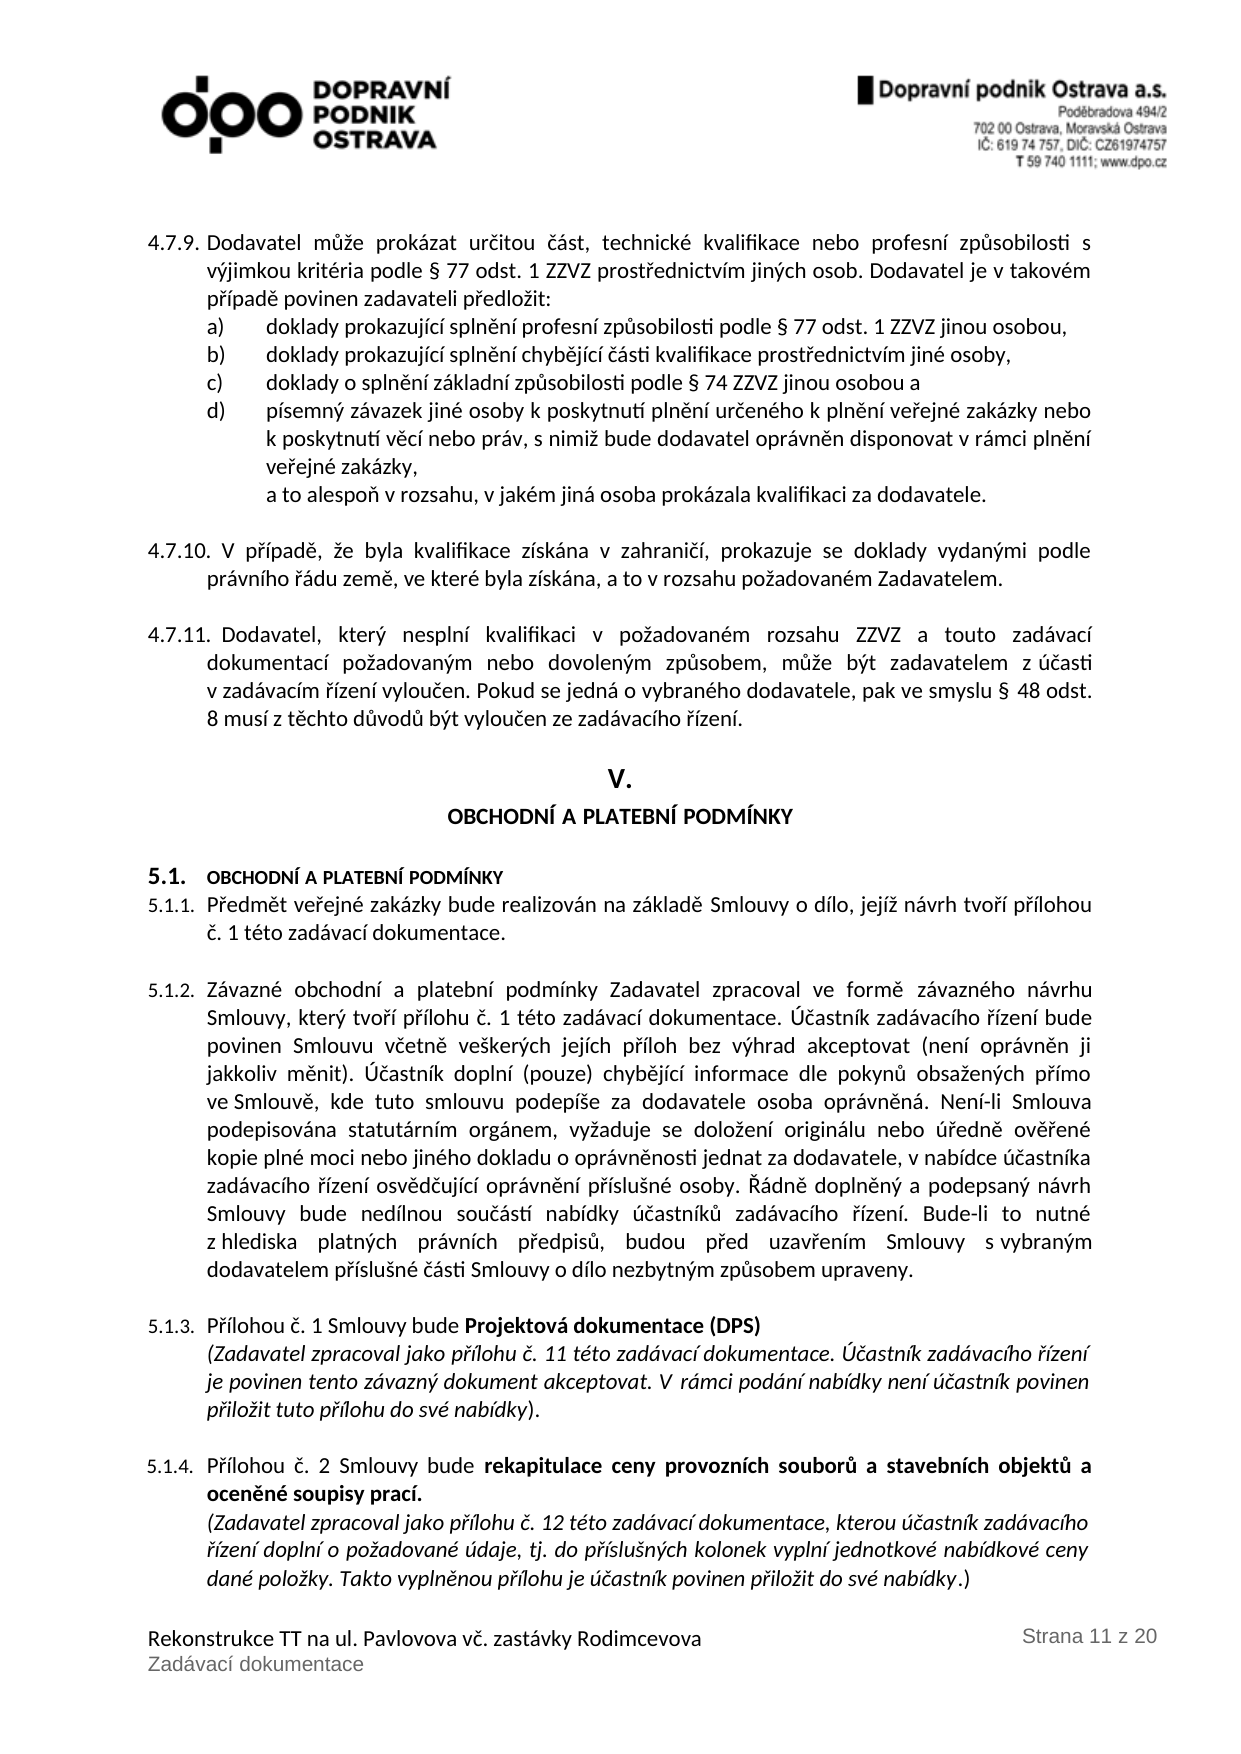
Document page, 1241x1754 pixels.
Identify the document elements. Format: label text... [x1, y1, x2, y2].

list obchodní a platební podmínky [148, 860, 1093, 890]
list V případě, že byla kvalifikace získána v zahraničí, prokazuje se doklady vydanými podle právního řádu země, ve které byla získána, a to v rozsahu požadovaném Zadavatelem. [148, 536, 1093, 592]
list doklady prokazující splnění chybějící části kvalifikace prostřednictvím jiné osoby, [207, 340, 1093, 368]
list Předmět veřejné zakázky bude realizován na základě Smlouvy o dílo, jejíž návrh tvoří přílohou č. 1 této zadávací dokumentace. [148, 890, 1093, 946]
list Přílohou č. 2 Smlouvy bude rekapitulace ceny provozních souborů a stavebních objektů a oceněné soupisy prací. [146, 1452, 1093, 1508]
text obchodní a platební podmínky [148, 796, 1093, 832]
picture [855, 73, 1170, 173]
text V. [148, 761, 1093, 796]
text (Zadavatel zpracoval jako přílohu č. 11 této zadávací dokumentace. Účastník zadávacího řízení je povinen tento závazný dokument akceptovat. V rámci podání nabídky není účastník povinen přiložit tuto přílohu do své nabídky). [207, 1339, 1093, 1423]
text (Zadavatel zpracoval jako přílohu č. 12 této zadávací dokumentace, kterou účastník zadávacího řízení doplní o požadované údaje, tj. do příslušných kolonek vyplní jednotkové nabídkové ceny dané položky. Takto vyplněnou přílohu je účastník povinen přiložit do své nabídky.) [207, 1508, 1093, 1592]
list doklady o splnění základní způsobilosti podle § 74 ZZVZ jinou osobou a [207, 368, 1093, 396]
list doklady prokazující splnění profesní způsobilosti podle § 77 odst. 1 ZZVZ jinou osobou, [207, 312, 1093, 340]
list Přílohou č. 1 Smlouvy bude Projektová dokumentace (DPS) [148, 1311, 1093, 1339]
list písemný závazek jiné osoby k poskytnutí plnění určeného k plnění veřejné zakázky nebo k poskytnutí věcí nebo práv, s nimiž bude dodavatel oprávněn disponovat v rámci plnění veřejné zakázky, [207, 396, 1093, 480]
list Závazné obchodní a platební podmínky Zadavatel zpracoval ve formě závazného návrhu Smlouvy, který tvoří přílohu č. 1 této zadávací dokumentace. Účastník zadávacího řízení bude povinen Smlouvu včetně veškerých jejích příloh bez výhrad akceptovat (není oprávněn ji jakkoliv měnit). Účastník doplní (pouze) chybějící informace dle pokynů obsažených přímo ve Smlouvě, kde tuto smlouvu podepíše za dodavatele osoba oprávněná. Není-li Smlouva podepisována statutárním orgánem, vyžaduje se doložení originálu nebo úředně ověřené kopie plné moci nebo jiného dokladu o oprávněnosti jednat za dodavatele, v nabídce účastníka zadávacího řízení osvědčující oprávnění příslušné osoby. Řádně doplněný a podepsaný návrh Smlouvy bude nedílnou součástí nabídky účastníků zadávacího řízení. Bude-li to nutné z hlediska platných právních předpisů, budou před uzavřením Smlouvy s vybraným dodavatelem příslušné části Smlouvy o dílo nezbytným způsobem upraveny. [148, 975, 1093, 1283]
picture [159, 73, 455, 157]
list Dodavatel, který nesplní kvalifikaci v požadovaném rozsahu ZZVZ a touto zadávací dokumentací požadovaným nebo dovoleným způsobem, může být zadavatelem z účasti v zadávacím řízení vyloučen. Pokud se jedná o vybraného dodavatele, pak ve smyslu § 48 odst. 8 musí z těchto důvodů být vyloučen ze zadávacího řízení. [148, 621, 1093, 733]
list Dodavatel může prokázat určitou část, technické kvalifikace nebo profesní způsobilosti s výjimkou kritéria podle § 77 odst. 1 ZZVZ prostřednictvím jiných osob. Dodavatel je v takovém případě povinen zadavateli předložit: [148, 228, 1093, 312]
text a to alespoň v rozsahu, v jakém jiná osoba prokázala kvalifikaci za dodavatele. [266, 480, 1093, 508]
